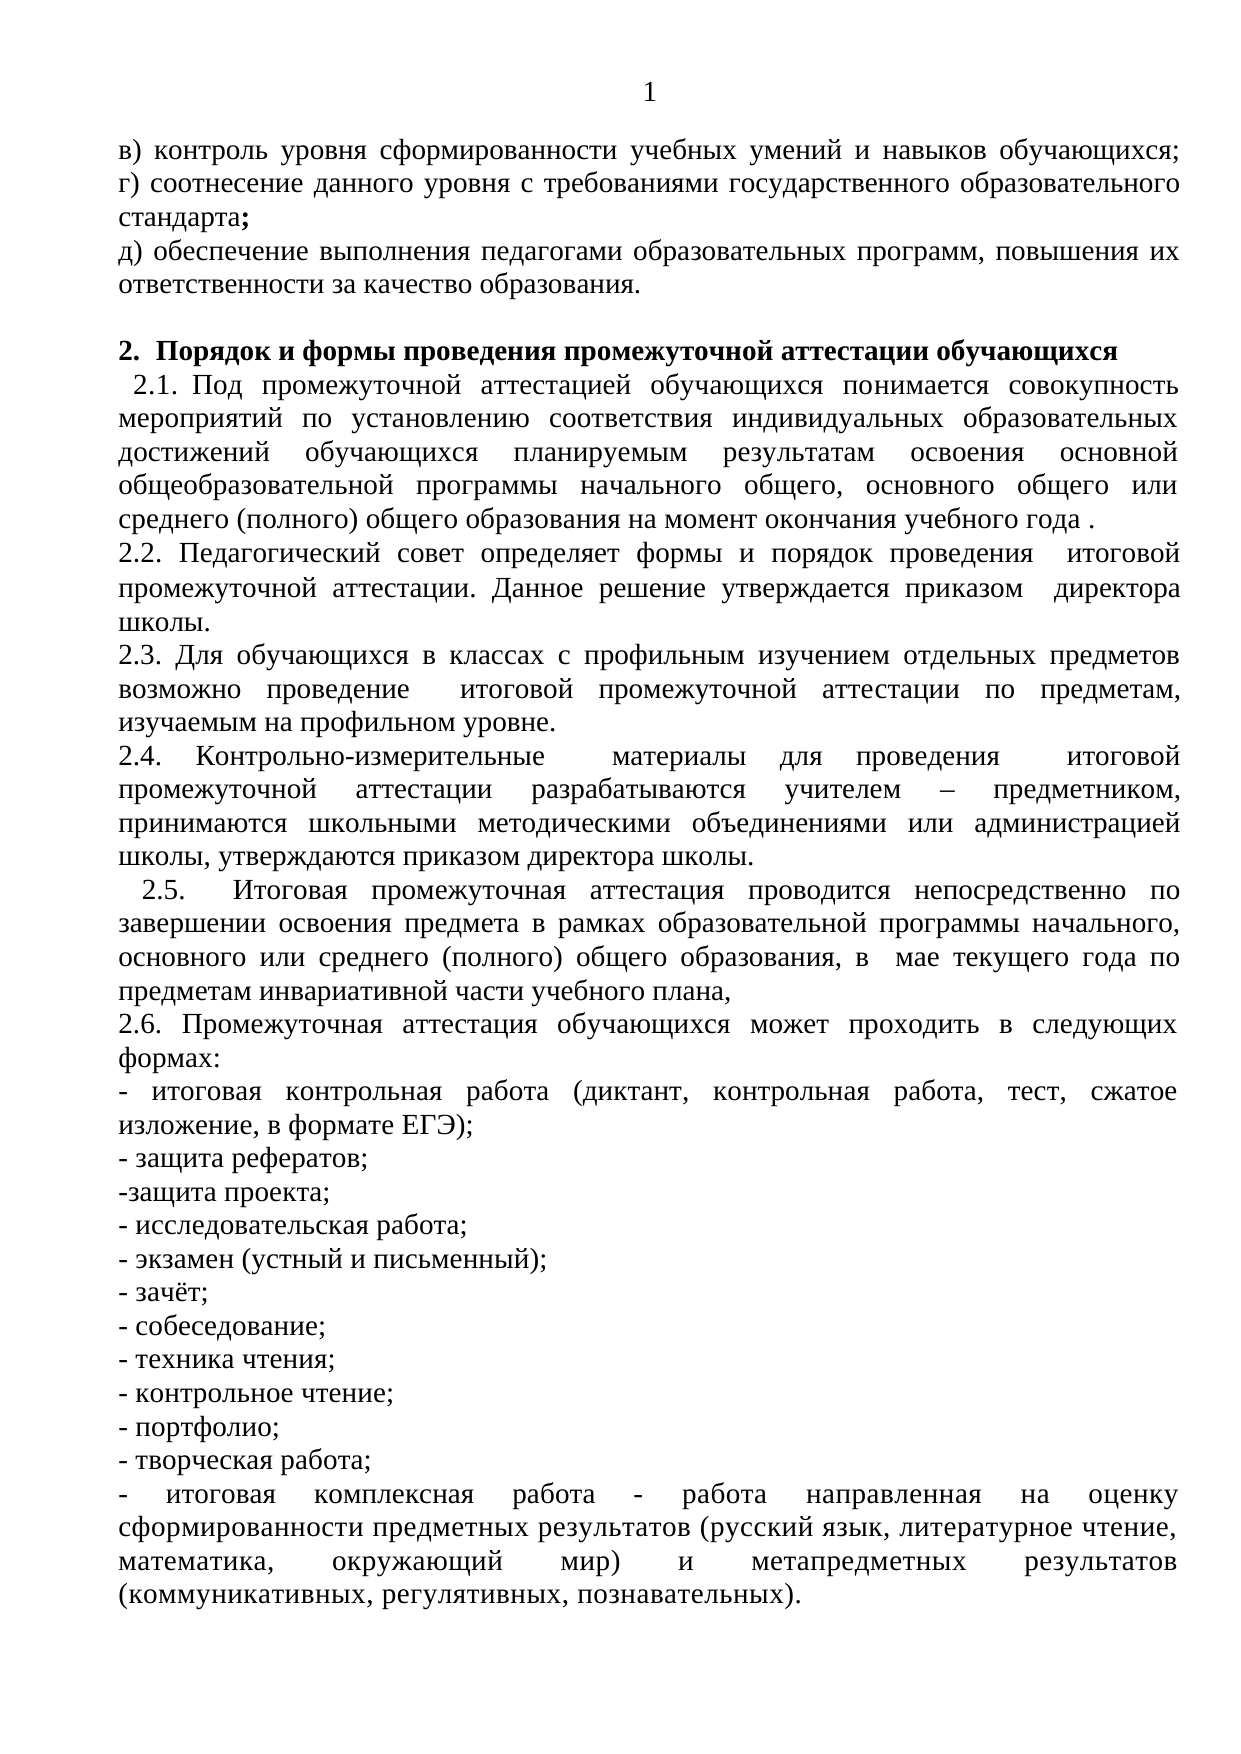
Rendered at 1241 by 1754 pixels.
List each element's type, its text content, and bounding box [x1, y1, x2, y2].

text 2.5. Итоговая промежуточная аттестация проводится непосредственно по завершении освоения предмета в рамках образовательной программы начального, основного или среднего (полного) общего образования, в мае текущего года по предметам инвариативной части учебного плана, [118, 872, 1181, 1006]
text - техника чтения; [118, 1342, 1179, 1375]
text -защита проекта; [118, 1174, 1179, 1207]
text д) обеспечение выполнения педагогами образовательных программ, повышения их ответственности за качество образования. [118, 233, 1181, 300]
list Под промежуточной аттестацией обучающихся понимается совокупность мероприятий по установлению соответствия индивидуальных образовательных достижений обучающихся планируемым результатам освоения основной общеобразовательной программы начального общего, основного общего или среднего (полного) общего образования на момент окончания учебного года . [118, 367, 1179, 534]
text - экзамен (устный и письменный); [118, 1241, 1179, 1274]
text 2.4. Контрольно-измерительные материалы для проведения итоговой промежуточной аттестации разрабатываются учителем – предметником, принимаются школьными методическими объединениями или администрацией школы, утверждаются приказом директора школы. [118, 738, 1181, 872]
text - собеседование; [118, 1308, 1179, 1342]
text 2.3. Для обучающихся в классах с профильным изучением отдельных предметов возможно проведение итоговой промежуточной аттестации по предметам, изучаемым на профильном уровне. [118, 637, 1181, 738]
text - контрольное чтение; [118, 1375, 1179, 1409]
text - защита рефератов; [118, 1140, 1179, 1174]
text - зачёт; [118, 1274, 1179, 1308]
text 2.2. Педагогический совет определяет формы и порядок проведения итоговой промежуточной аттестации. Данное решение утверждается приказом директора школы. [118, 534, 1181, 637]
subtitle Порядок и формы проведения промежуточной аттестации обучающихся [118, 333, 1181, 367]
text - портфолио; [118, 1409, 1179, 1442]
text - итоговая комплексная работа - работа направленная на оценку сформированности предметных результатов (русский язык, литературное чтение, математика, окружающий мир) и метапредметных результатов (коммуникативных, регулятивных, познавательных). [118, 1476, 1179, 1610]
text 2.6. Промежуточная аттестация обучающихся может проходить в следующих формах: [118, 1006, 1179, 1073]
text в) контроль уровня сформированности учебных умений и навыков обучающихся; г) соотнесение данного уровня с требованиями государственного образовательного стандарта; [118, 132, 1181, 233]
text - итоговая контрольная работа (диктант, контрольная работа, тест, сжатое изложение, в формате ЕГЭ); [118, 1073, 1179, 1140]
text - исследовательская работа; [118, 1207, 1179, 1241]
text - творческая работа; [118, 1442, 1179, 1476]
